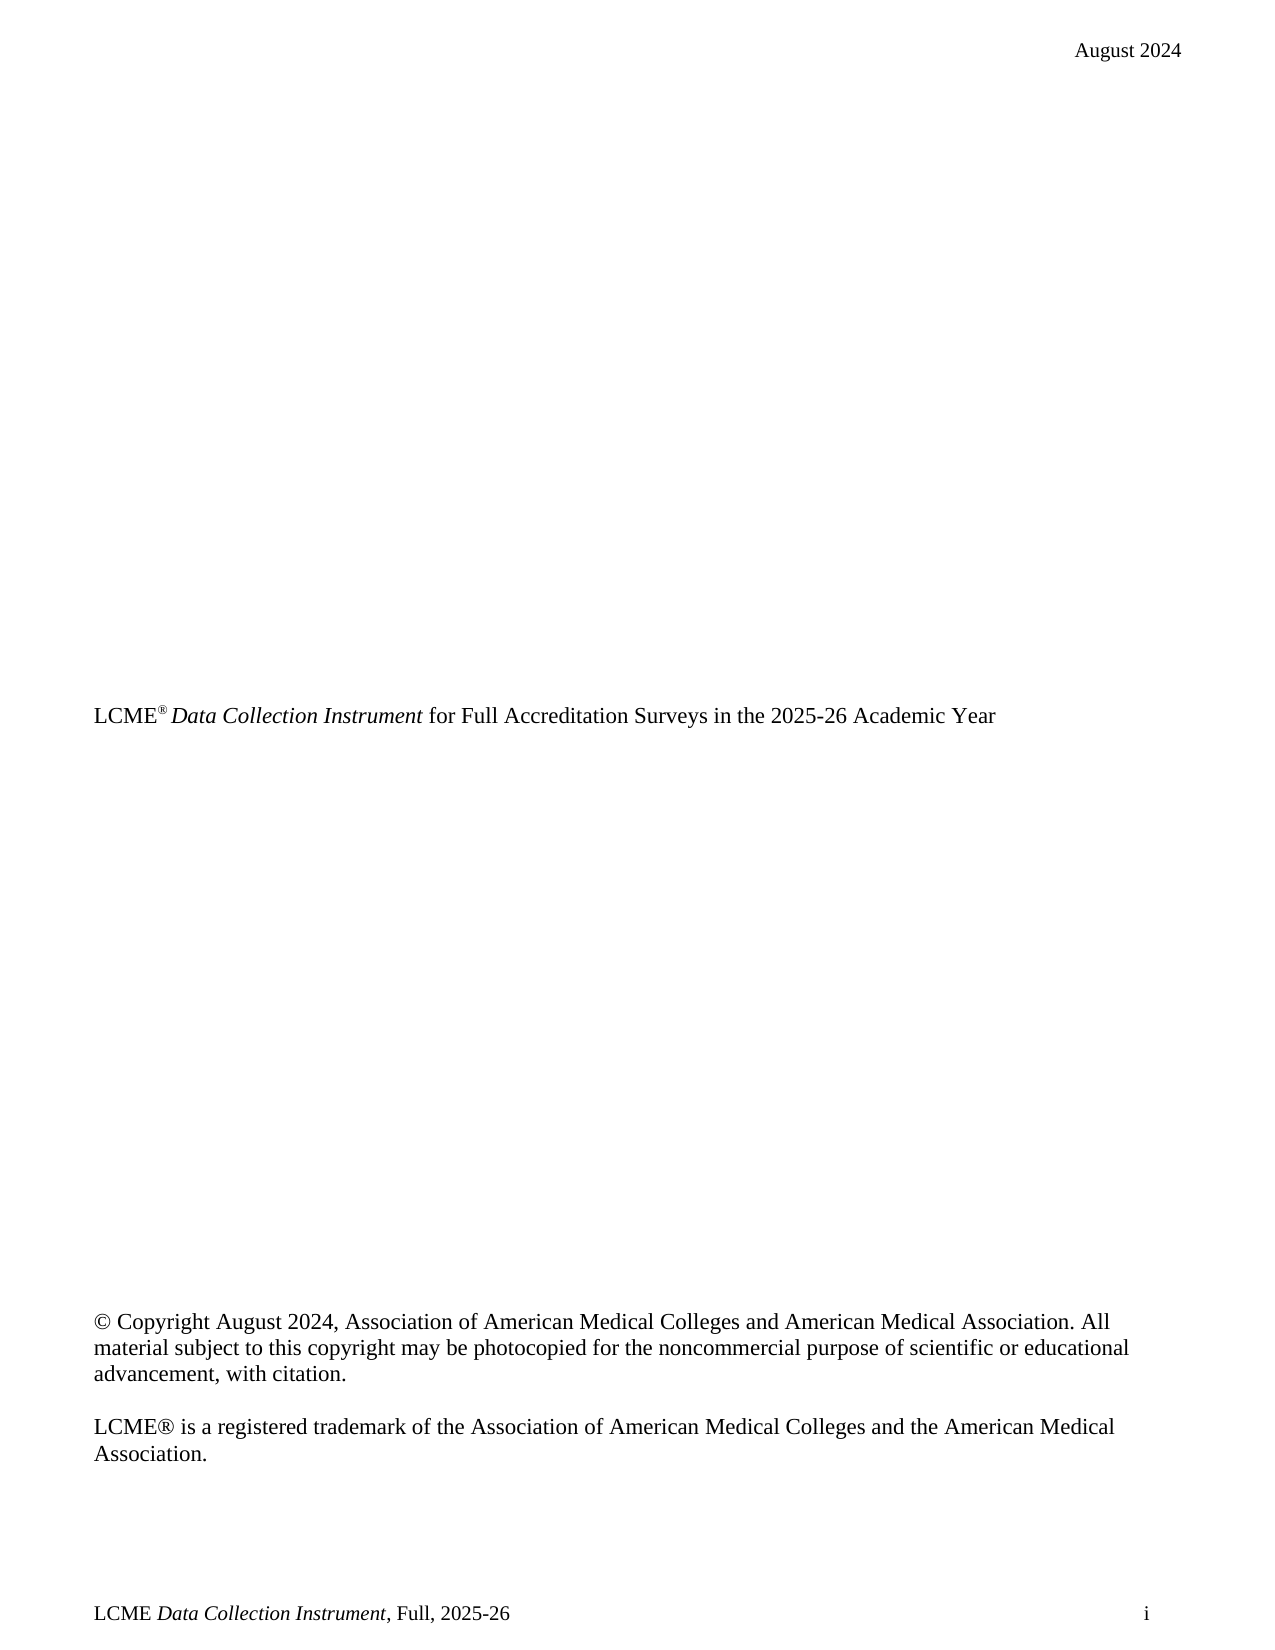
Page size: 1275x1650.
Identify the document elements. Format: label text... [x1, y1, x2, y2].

text © Copyright August 2024, Association of American Medical Colleges and American Medical Association. All material subject to this copyright may be photocopied for the noncommercial purpose of scientific or educational advancement, with citation. [94, 1308, 1181, 1387]
text LCME® Data Collection Instrument for Full Accreditation Surveys in the 2025-26 Academic Year [94, 702, 1181, 754]
text LCME® is a registered trademark of the Association of American Medical Colleges and the American Medical Association. [94, 1413, 1181, 1466]
